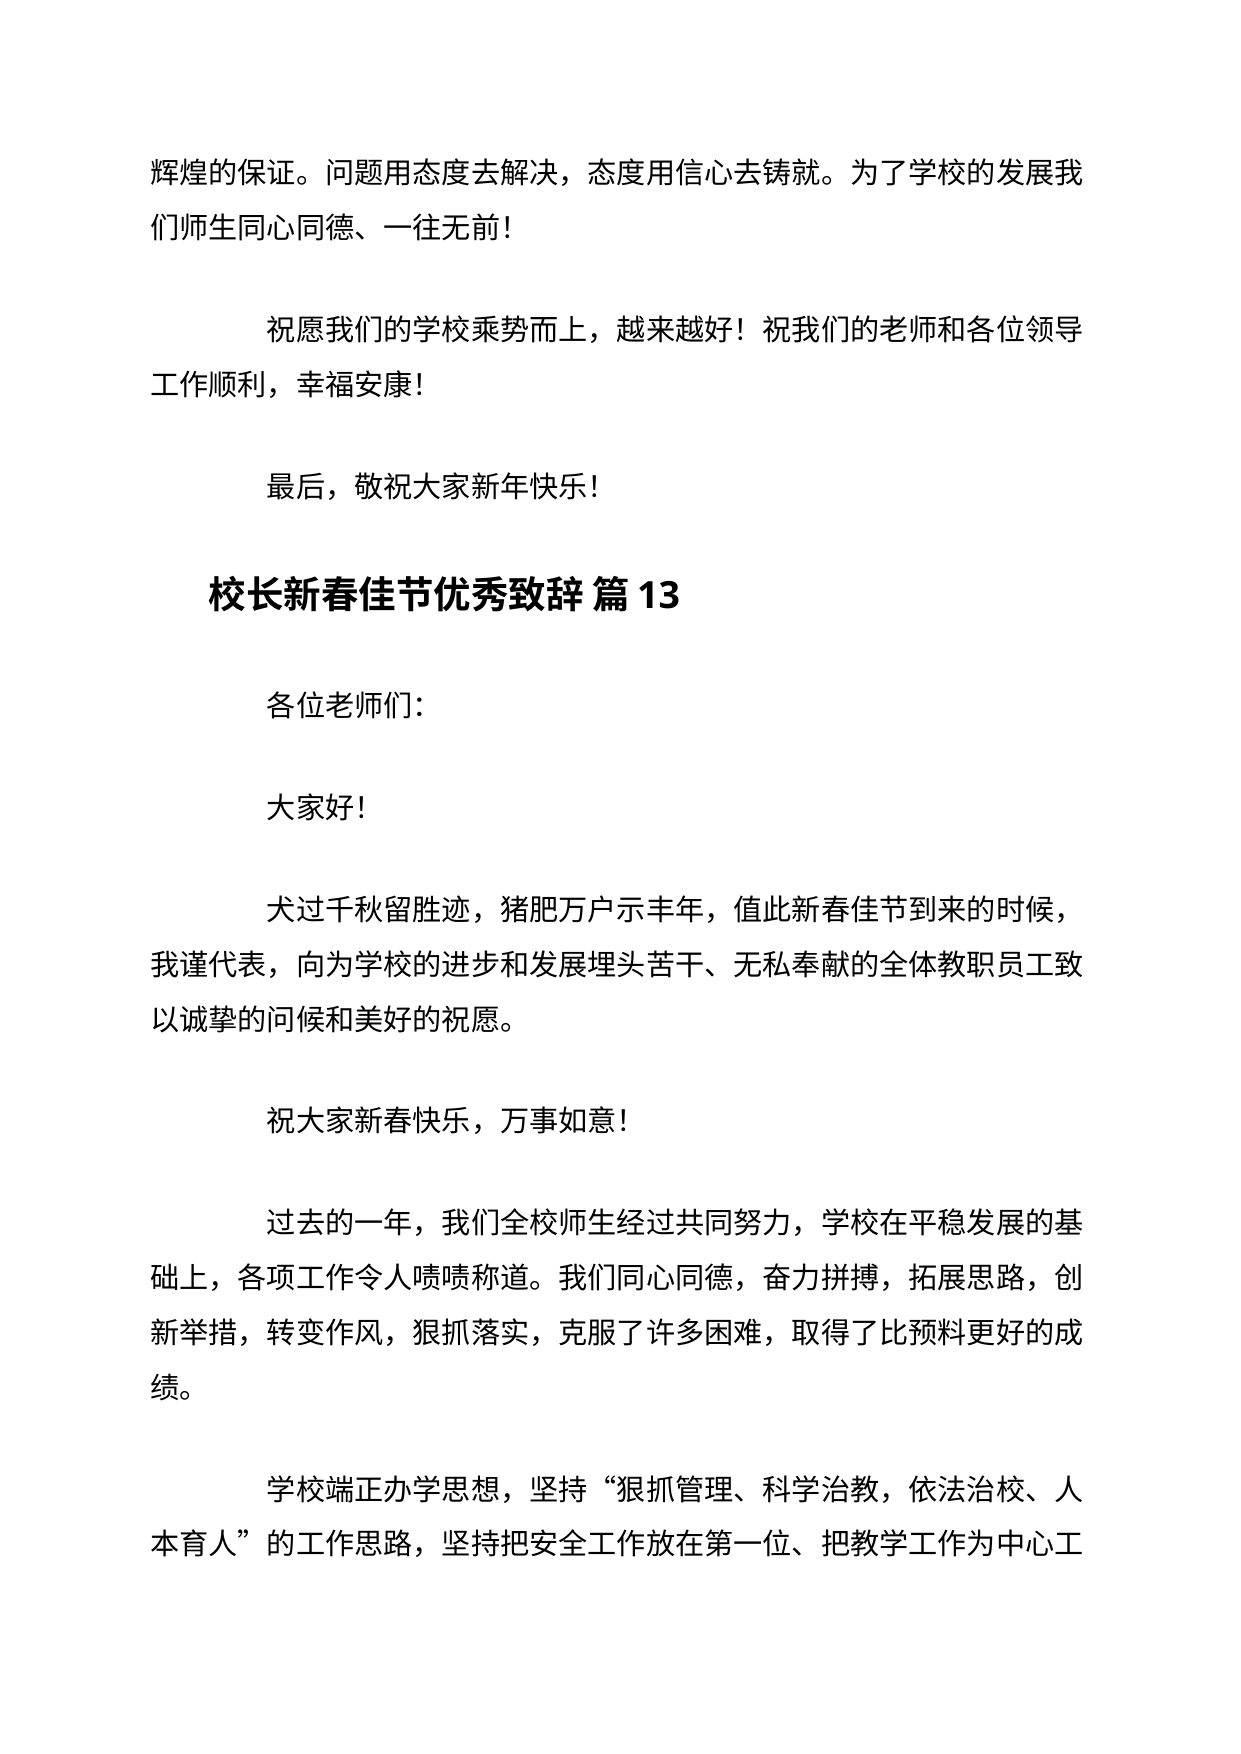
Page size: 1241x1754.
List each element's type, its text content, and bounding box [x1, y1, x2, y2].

text 过去的一年，我们全校师生经过共同努力，学校在平稳发展的基础上，各项工作令人啧啧称道。我们同心同德，奋力拼搏，拓展思路，创新举措，转变作风，狠抓落实，克服了许多困难，取得了比预料更好的成绩。 [150, 1199, 1090, 1407]
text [150, 150, 1090, 247]
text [150, 1466, 1090, 1563]
text 最后，敬祝大家新年快乐！ [150, 463, 1090, 506]
text 祝愿我们的学校乘势而上，越来越好！祝我们的老师和各位领导工作顺利，幸福安康！ [150, 307, 1090, 404]
text 大家好！ [150, 784, 1090, 827]
text 祝大家新春快乐，万事如意！ [150, 1098, 1090, 1140]
text 犬过千秋留胜迹，猪肥万户示丰年，值此新春佳节到来的时候，我谨代表，向为学校的进步和发展埋头苦干、无私奉献的全体教职员工致以诚挚的问候和美好的祝愿。 [150, 886, 1090, 1038]
text 各位老师们： [150, 683, 1090, 725]
text 校长新春佳节优秀致辞 篇13 [150, 565, 1090, 619]
